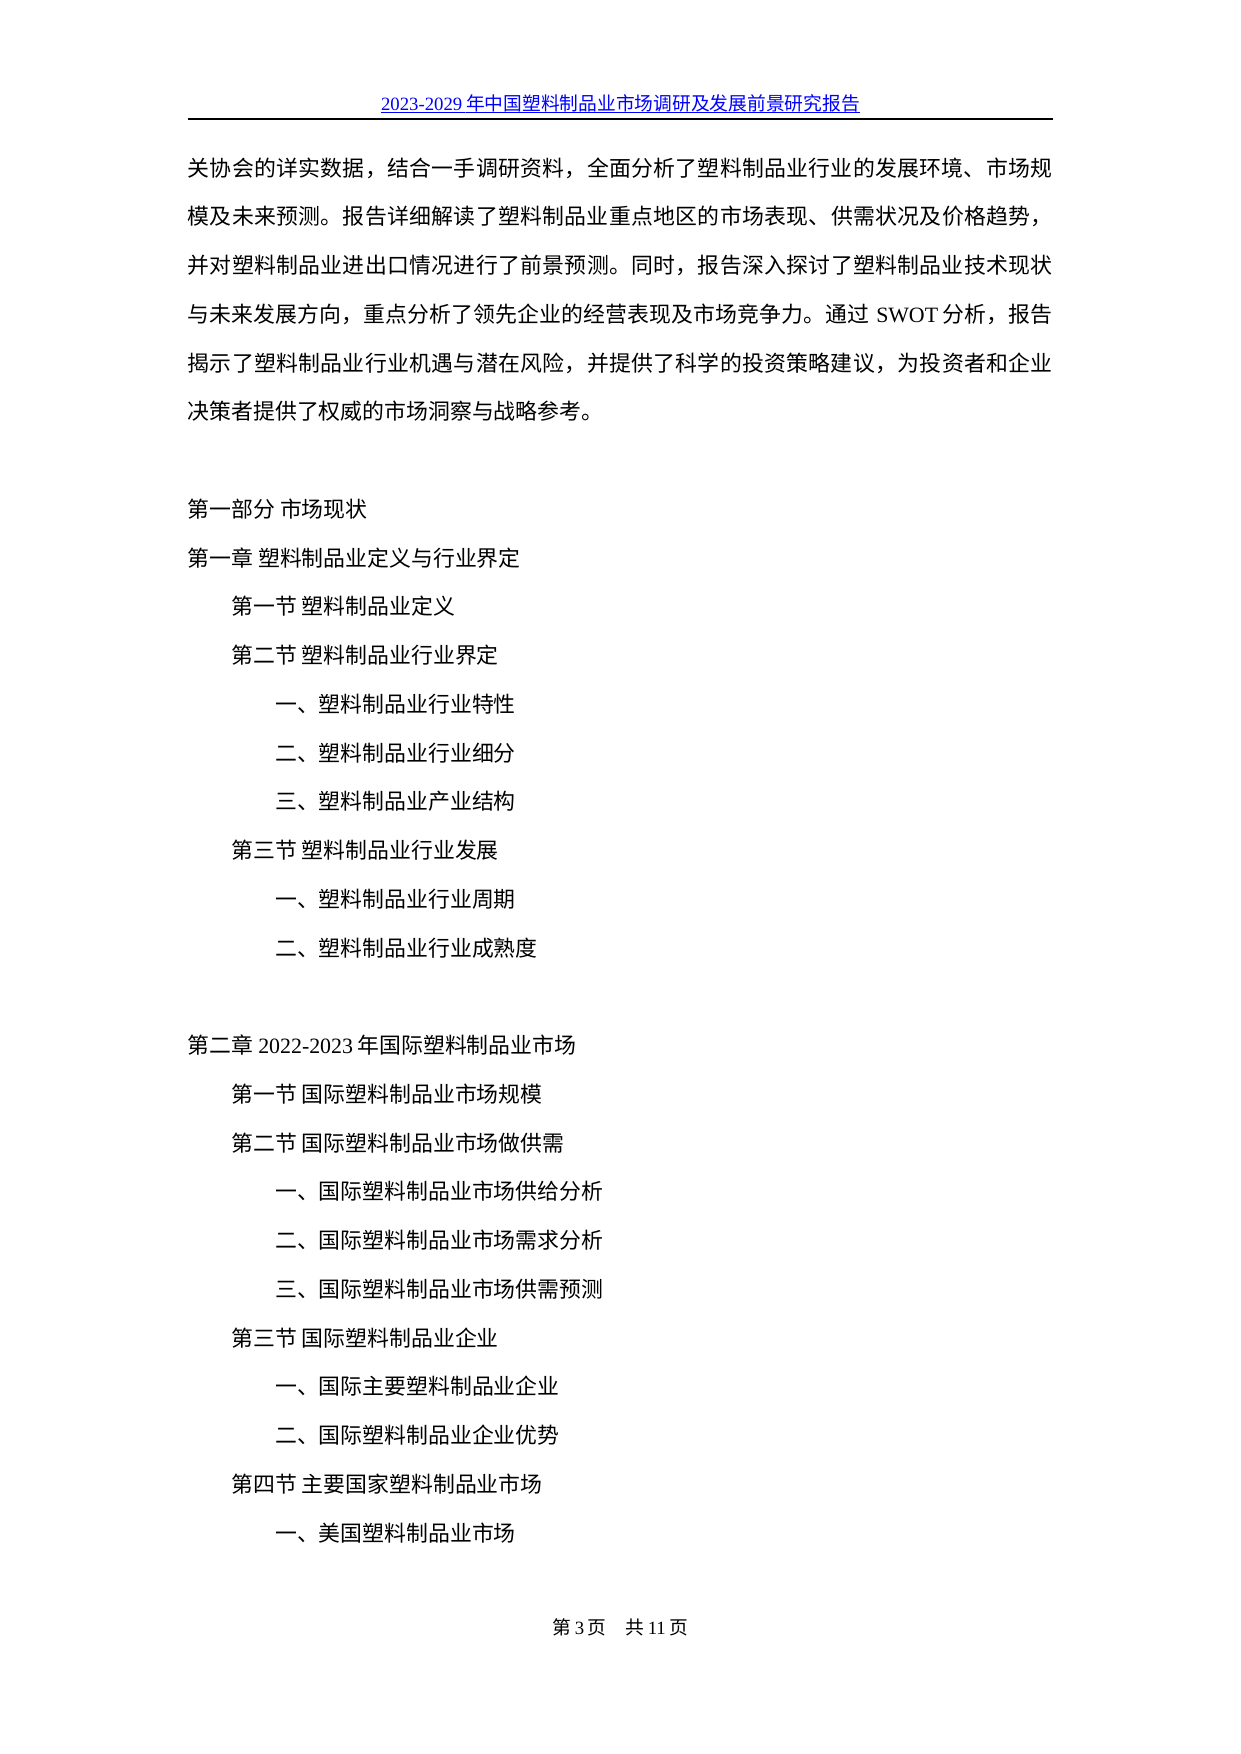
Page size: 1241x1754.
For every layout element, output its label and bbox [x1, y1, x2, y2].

text [187, 150, 1053, 1548]
